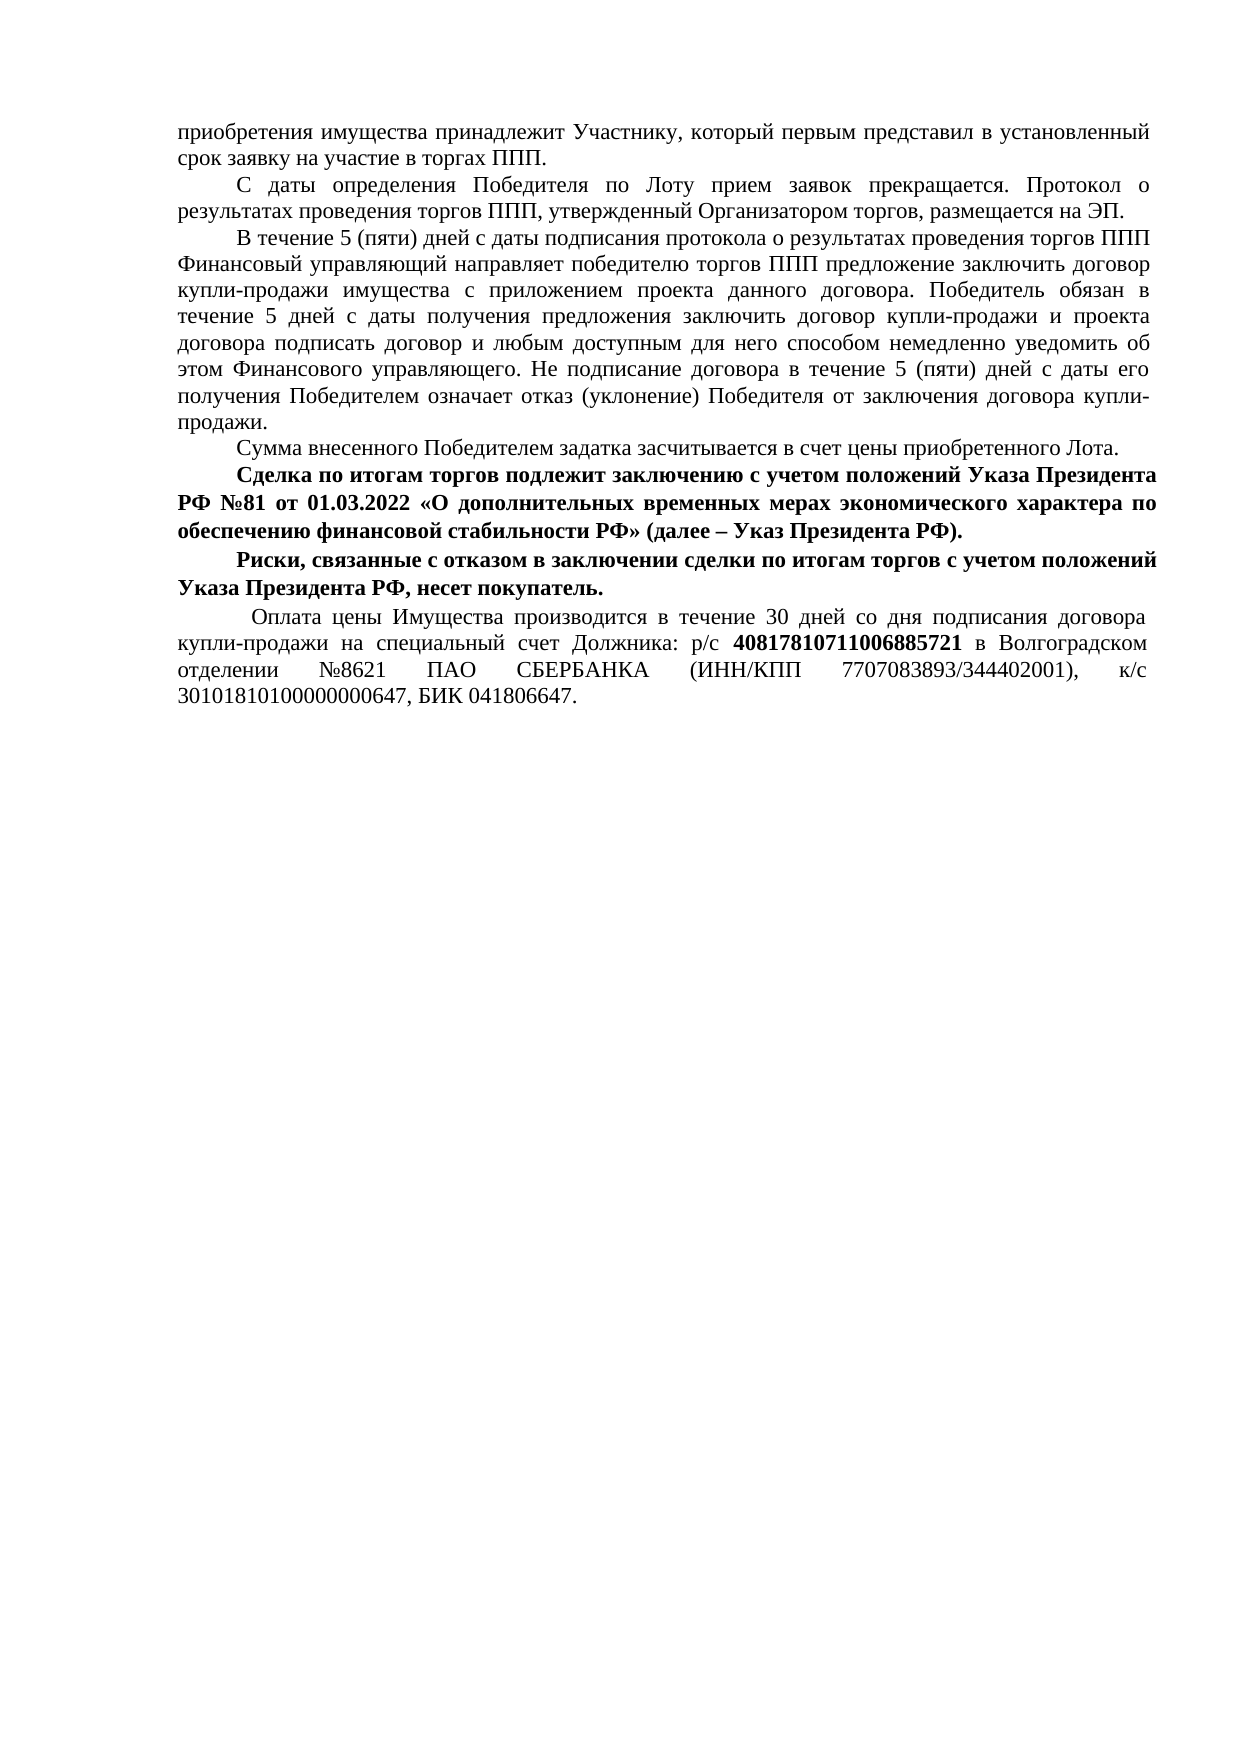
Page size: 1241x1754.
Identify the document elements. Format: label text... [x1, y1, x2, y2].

text Риски, связанные с отказом в заключении сделки по итогам торгов с учетом положений Указа Президента РФ, несет покупатель. [177, 546, 1158, 601]
text Оплата цены Имущества производится в течение 30 дней со дня подписания договора купли-продажи на специальный счет Должника: р/с 40817810711006885721 в Волгоградском отделении №8621 ПАО СБЕРБАНКА (ИНН/КПП 7707083893/344402001), к/с 30101810100000000647, БИК 041806647. [177, 603, 1147, 708]
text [177, 118, 1152, 171]
text В течение 5 (пяти) дней с даты подписания протокола о результатах проведения торгов ППП Финансовый управляющий направляет победителю торгов ППП предложение заключить договор купли-продажи имущества с приложением проекта данного договора. Победитель обязан в течение 5 дней с даты получения предложения заключить договор купли-продажи и проекта договора подписать договор и любым доступным для него способом немедленно уведомить об этом Финансового управляющего. Не подписание договора в течение 5 (пяти) дней с даты его получения Победителем означает отказ (уклонение) Победителя от заключения договора купли-продажи. [177, 223, 1152, 434]
text Сумма внесенного Победителем задатка засчитывается в счет цены приобретенного Лота. [177, 434, 1152, 461]
text Сделка по итогам торгов подлежит заключению с учетом положений Указа Президента РФ №81 от 01.03.2022 «О дополнительных временных мерах экономического характера по обеспечению финансовой стабильности РФ» (далее – Указ Президента РФ). [177, 461, 1158, 544]
text С даты определения Победителя по Лоту прием заявок прекращается. Протокол о результатах проведения торгов ППП, утвержденный Организатором торгов, размещается на ЭП. [177, 171, 1152, 223]
